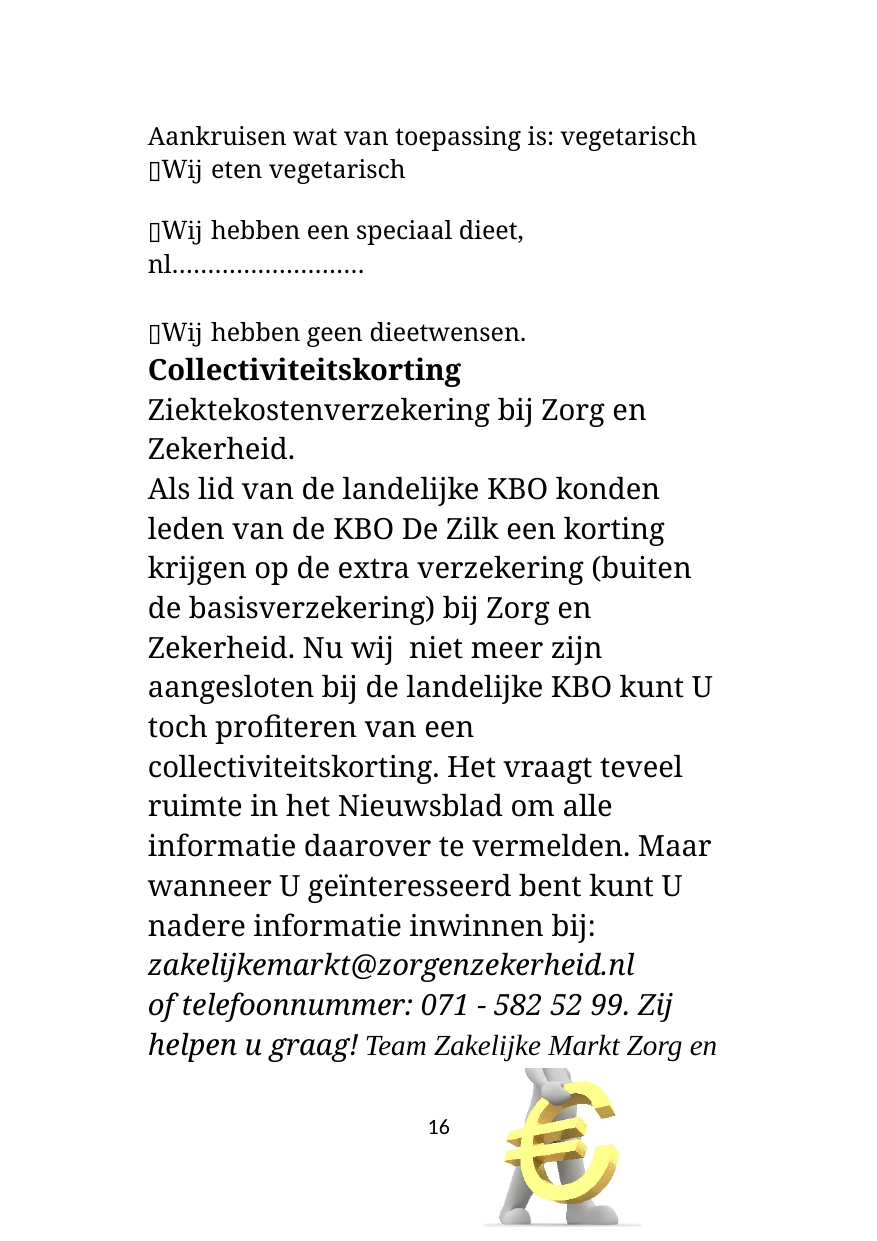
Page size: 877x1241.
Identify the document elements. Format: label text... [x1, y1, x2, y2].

text ▯Wij hebben geen dieetwensen. [148, 315, 729, 349]
text Als lid van de landelijke KBO konden leden van de KBO De Zilk een korting krijgen op de extra verzekering (buiten de basisverzekering) bij Zorg en Zekerheid. Nu wij niet meer zijn aangesloten bij de landelijke KBO kunt U toch profiteren van een collectiviteitskorting. Het vraagt teveel ruimte in het Nieuwsblad om alle informatie daarover te vermelden. Maar wanneer U geïnteresseerd bent kunt U nadere informatie inwinnen bij: [148, 468, 729, 944]
picture [483, 1068, 642, 1227]
text ▯Wij eten vegetarisch [148, 152, 729, 186]
text of telefoonnummer: 071 - 582 52 99. Zij helpen u graag! Team Zakelijke Markt Zorg en Zekerheid [148, 984, 729, 1063]
text Aankruisen wat van toepassing is: vegetarisch [148, 118, 729, 152]
text zakelijkemarkt@zorgenzekerheid.nl [148, 944, 729, 984]
text ▯Wij hebben een speciaal dieet, nl……………………… [148, 213, 729, 281]
text Collectiviteitskorting Ziektekostenverzekering bij Zorg en Zekerheid. [148, 349, 729, 468]
